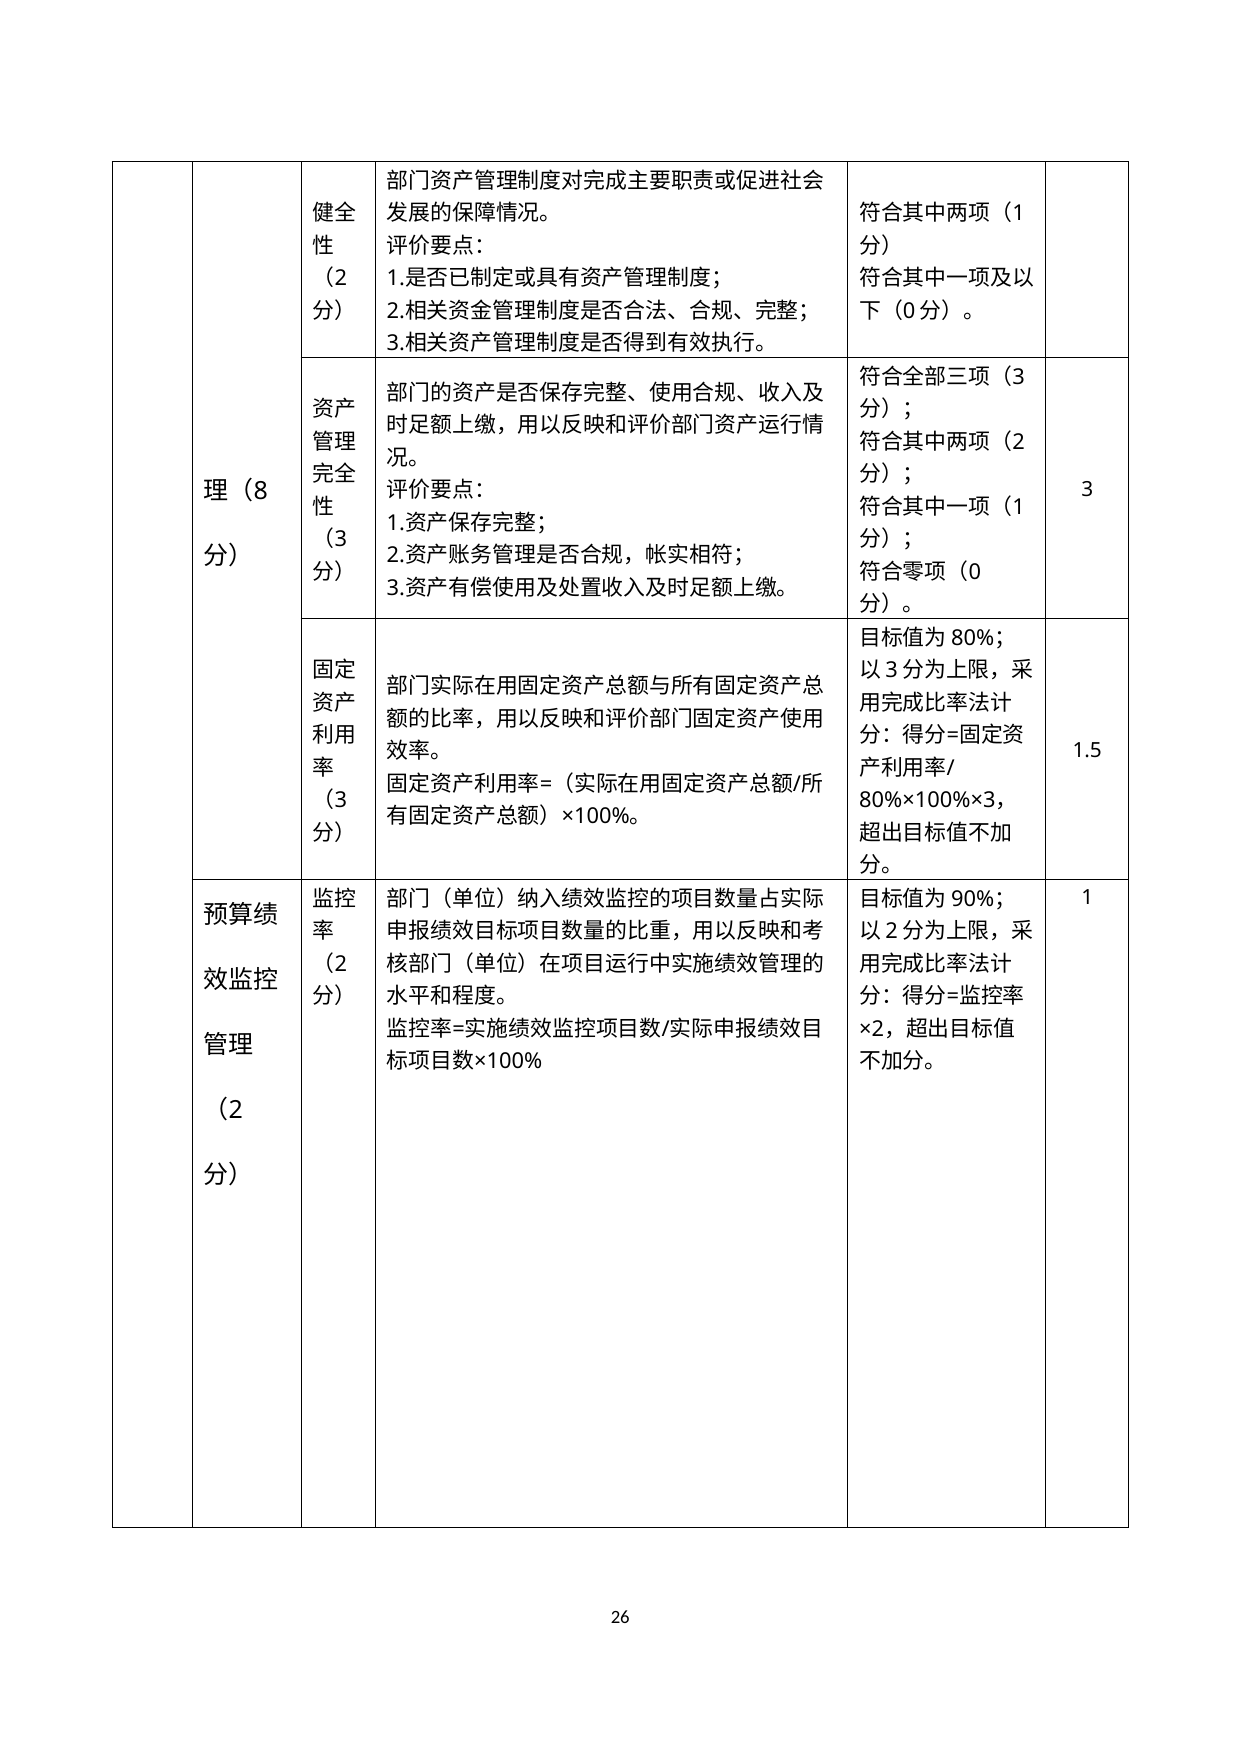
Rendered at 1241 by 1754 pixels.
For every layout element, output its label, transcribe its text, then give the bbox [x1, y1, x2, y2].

table_cell 资产管理（8分） [193, 162, 301, 879]
table_cell 1 [1046, 880, 1128, 1527]
table_cell 预算绩效监控管理（2分） [193, 880, 301, 1527]
table_cell 目标值为80%；以3分为上限，采用完成比率法计分：得分=固定资产利用率/80%×100%×3，超出目标值不加分。 [848, 619, 1045, 879]
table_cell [376, 162, 847, 357]
table_cell 管理制度健全性 （2分） [302, 162, 375, 357]
table_cell 部门的资产是否保存完整、使用合规、收入及时足额上缴，用以反映和评价部门资产运行情况。 评价要点： 1.资产保存完整； 2.资产账务管理是否合规，帐实相符； 3.资产有偿使用及处置收入及时足额上缴。 [376, 358, 847, 618]
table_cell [848, 162, 1045, 357]
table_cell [848, 880, 1045, 1527]
table_cell 1.5 [1046, 619, 1128, 879]
table_cell 固定资产利用率 （3分） [302, 619, 375, 879]
table_cell 资产管理完全性 （3分） [302, 358, 375, 618]
table_cell 监控率（2分） [302, 880, 375, 1527]
table_cell 2 [1046, 162, 1128, 357]
table_cell 部门实际在用固定资产总额与所有固定资产总额的比率，用以反映和评价部门固定资产使用效率。 固定资产利用率=（实际在用固定资产总额/所有固定资产总额）×100%。 [376, 619, 847, 879]
table_cell 符合全部三项（3分）； 符合其中两项（2分）； 符合其中一项（1分）； 符合零项（0分）。 [848, 358, 1045, 618]
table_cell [376, 880, 847, 1527]
table_cell 3 [1046, 358, 1128, 618]
